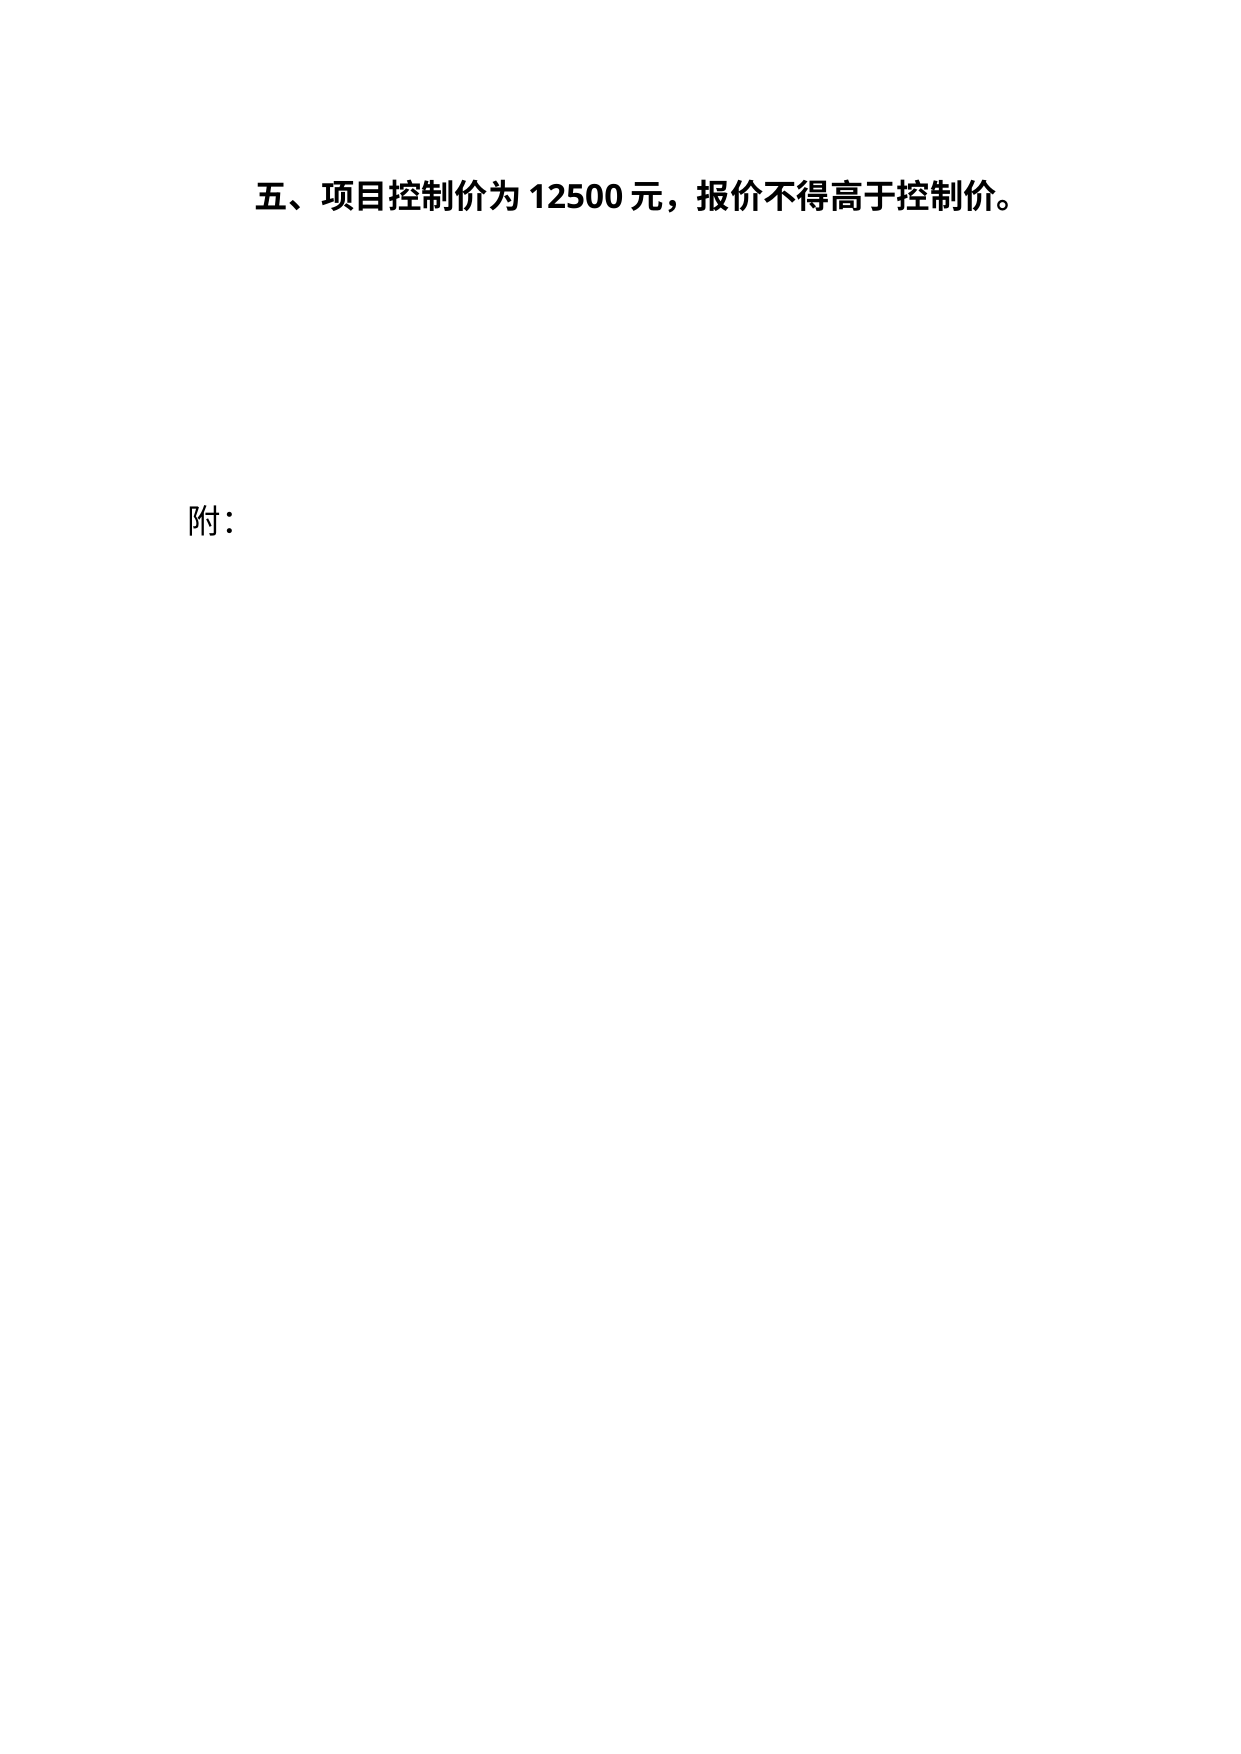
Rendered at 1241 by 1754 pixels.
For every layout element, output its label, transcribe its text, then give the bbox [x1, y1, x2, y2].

text 附： [187, 487, 1053, 552]
text 五、项目控制价为12500元，报价不得高于控制价。 [187, 162, 1053, 227]
